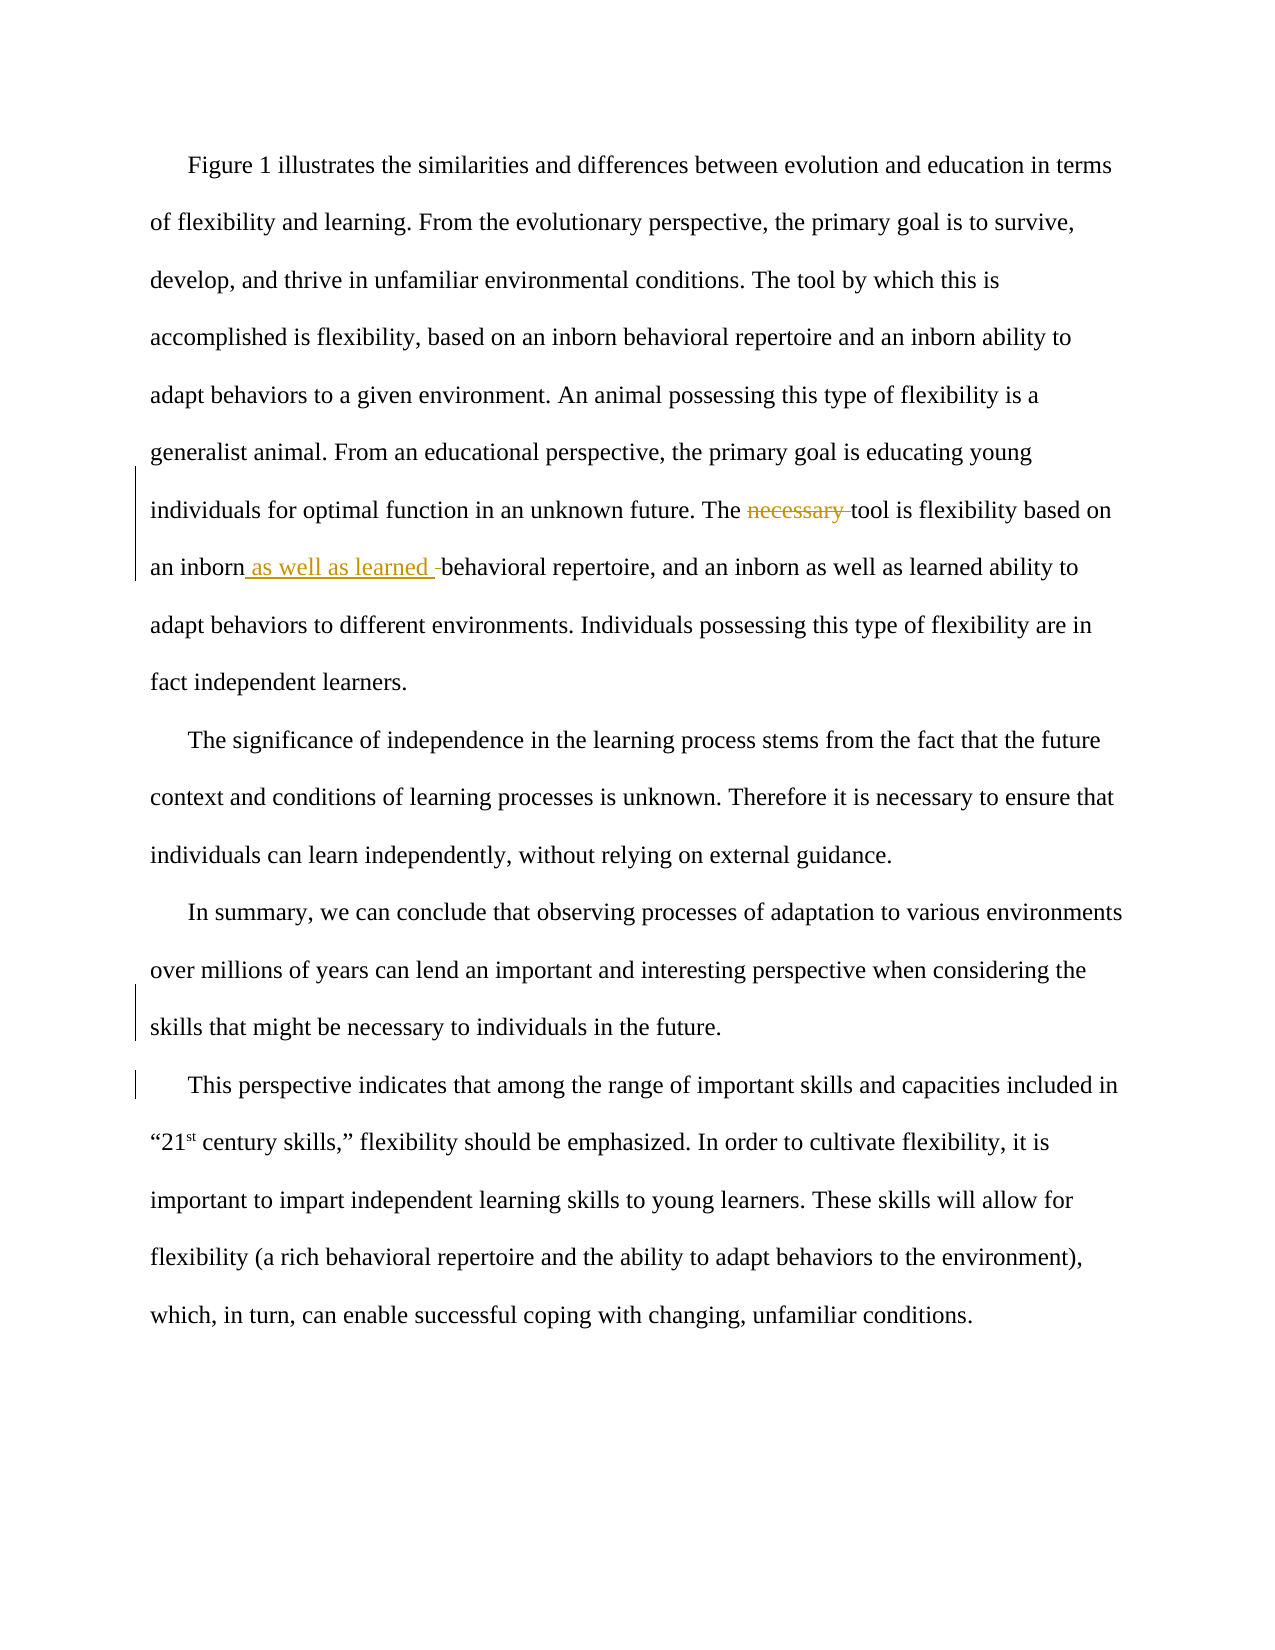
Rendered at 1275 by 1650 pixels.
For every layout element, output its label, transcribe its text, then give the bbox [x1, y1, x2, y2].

text This perspective indicates that among the range of important skills and capacities included in “21st century skills,” flexibility should be emphasized. In order to cultivate flexibility, it is important to impart independent learning skills to young learners. These skills will allow for flexibility (a rich behavioral repertoire and the ability to adapt behaviors to the environment), which, in turn, can enable successful coping with changing, unfamiliar conditions. [150, 1070, 1125, 1329]
text The significance of independence in the learning process stems from the fact that the future context and conditions of learning processes is unknown. Therefore it is necessary to ensure that individuals can learn independently, without relying on external guidance. [150, 725, 1125, 869]
text In summary, we can conclude that observing processes of adaptation to various environments over millions of years can lend an important and interesting perspective when considering the skills that might be necessary to individuals in the future. [150, 897, 1125, 1041]
text Figure 1 illustrates the similarities and differences between evolution and education in terms of flexibility and learning. From the evolutionary perspective, the primary goal is to survive, develop, and thrive in unfamiliar environmental conditions. The tool by which this is accomplished is flexibility, based on an inborn behavioral repertoire and an inborn ability to adapt behaviors to a given environment. An animal possessing this type of flexibility is a generalist animal. From an educational perspective, the primary goal is educating young individuals for optimal function in an unknown future. The tool is flexibility based on an inbornbehavioral repertoire, and an inborn as well as learned ability to adapt behaviors to different environments. Individuals possessing this type of flexibility are in fact independent learners. [150, 150, 1125, 696]
